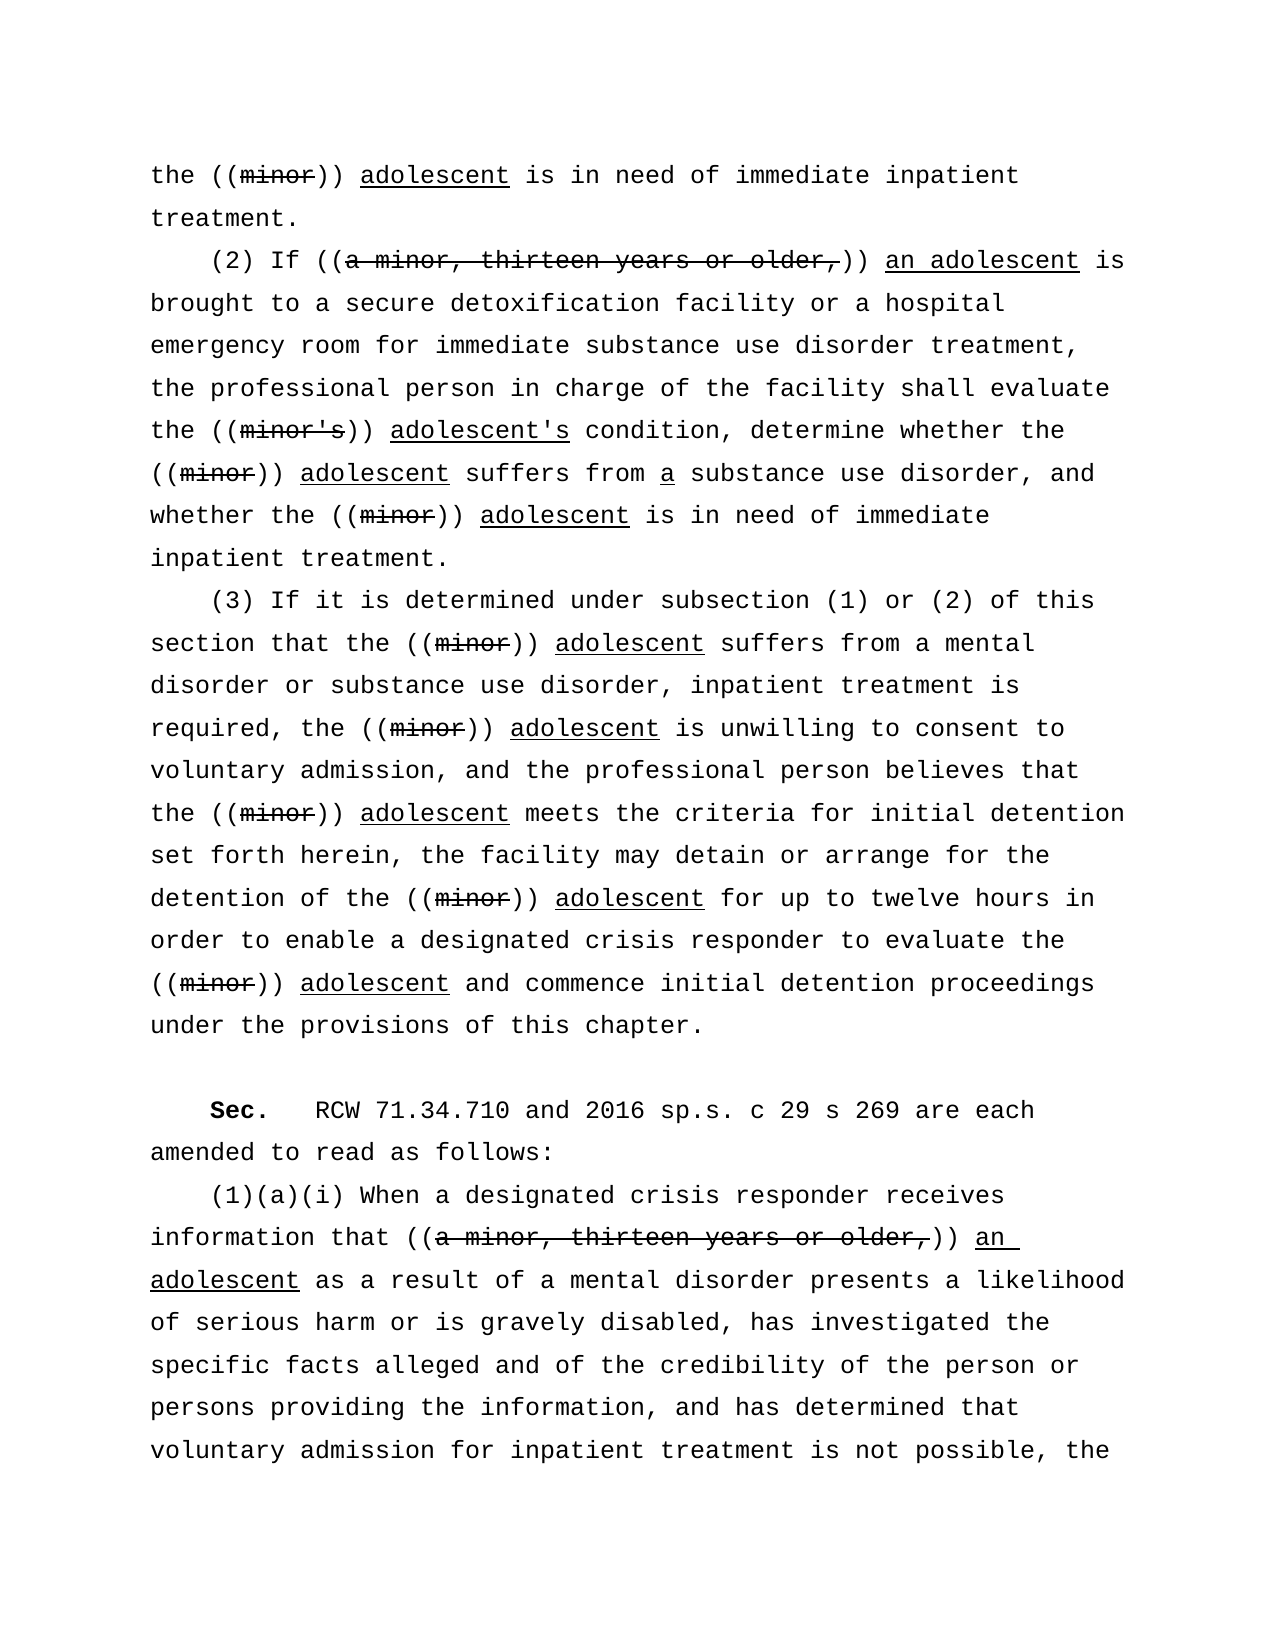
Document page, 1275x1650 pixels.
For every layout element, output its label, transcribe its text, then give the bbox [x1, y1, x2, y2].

text Sec. RCW 71.34.710 and 2016 sp.s. c 29 s 269 are each amended to read as follows: [150, 1084, 1125, 1169]
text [150, 150, 1125, 235]
text (3) If it is determined under subsection (1) or (2) of this section that the ((minor)) adolescent suffers from a mental disorder or substance use disorder, inpatient treatment is required, the ((minor)) adolescent is unwilling to consent to voluntary admission, and the professional person believes that the ((minor)) adolescent meets the criteria for initial detention set forth herein, the facility may detain or arrange for the detention of the ((minor)) adolescent for up to twelve hours in order to enable a designated crisis responder to evaluate the ((minor)) adolescent and commence initial detention proceedings under the provisions of this chapter. [150, 575, 1125, 1042]
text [150, 1169, 1125, 1467]
text (2) If ((a minor, thirteen years or older,)) an adolescent is brought to a secure detoxification facility or a hospital emergency room for immediate substance use disorder treatment, the professional person in charge of the facility shall evaluate the ((minor's)) adolescent's condition, determine whether the ((minor)) adolescent suffers from a substance use disorder, and whether the ((minor)) adolescent is in need of immediate inpatient treatment. [150, 235, 1125, 575]
